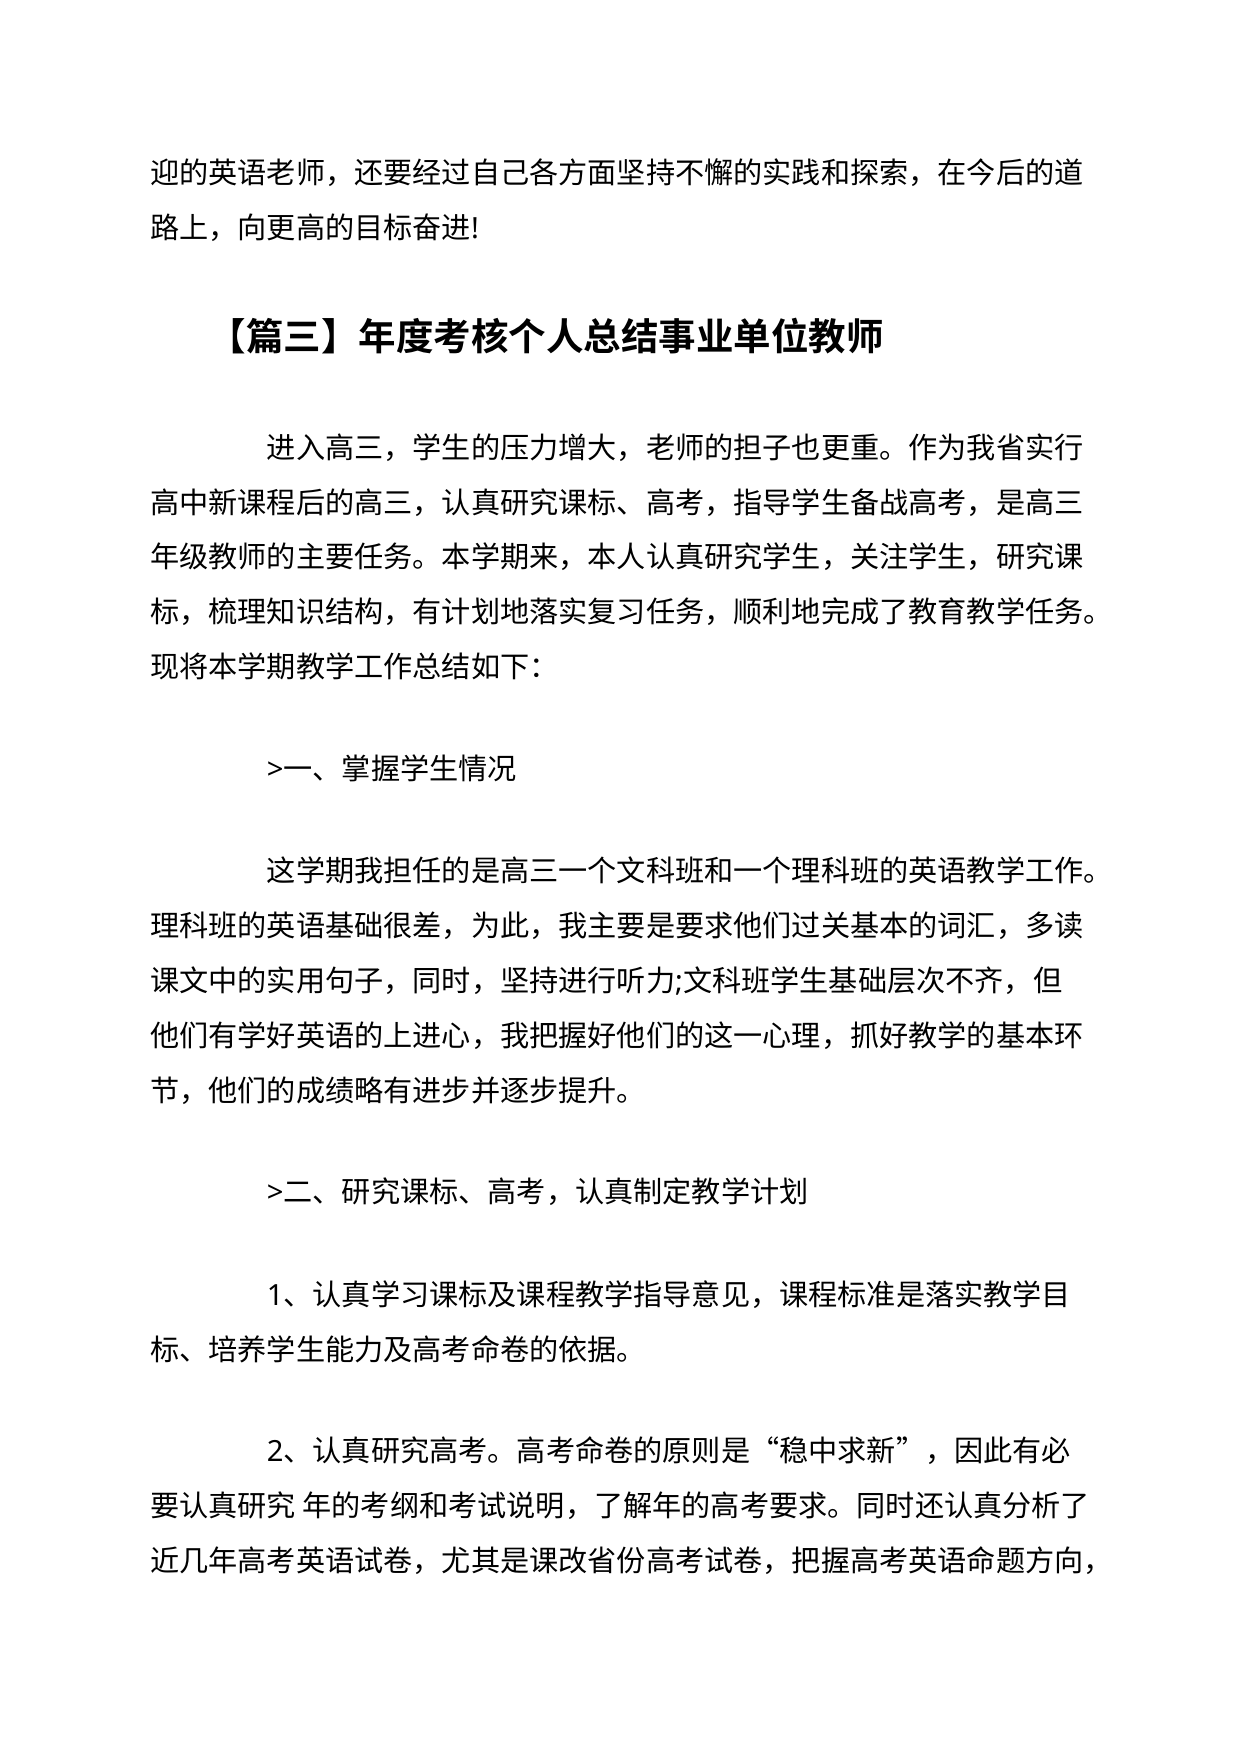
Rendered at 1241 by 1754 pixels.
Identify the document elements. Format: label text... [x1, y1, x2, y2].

text >二、研究课标、高考，认真制定教学计划 [150, 1169, 1090, 1211]
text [150, 1428, 1090, 1580]
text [150, 150, 1090, 247]
text 【篇三】年度考核个人总结事业单位教师 [150, 307, 1090, 361]
text 这学期我担任的是高三一个文科班和一个理科班的英语教学工作。理科班的英语基础很差，为此，我主要是要求他们过关基本的词汇，多读课文中的实用句子，同时，坚持进行听力;文科班学生基础层次不齐，但他们有学好英语的上进心，我把握好他们的这一心理，抓好教学的基本环节，他们的成绩略有进步并逐步提升。 [150, 848, 1090, 1109]
text 1、认真学习课标及课程教学指导意见，课程标准是落实教学目标、培养学生能力及高考命卷的依据。 [150, 1271, 1090, 1368]
text >一、掌握学生情况 [150, 746, 1090, 788]
text 进入高三，学生的压力增大，老师的担子也更重。作为我省实行高中新课程后的高三，认真研究课标、高考，指导学生备战高考，是高三年级教师的主要任务。本学期来，本人认真研究学生，关注学生，研究课标，梳理知识结构，有计划地落实复习任务，顺利地完成了教育教学任务。现将本学期教学工作总结如下： [150, 424, 1090, 686]
